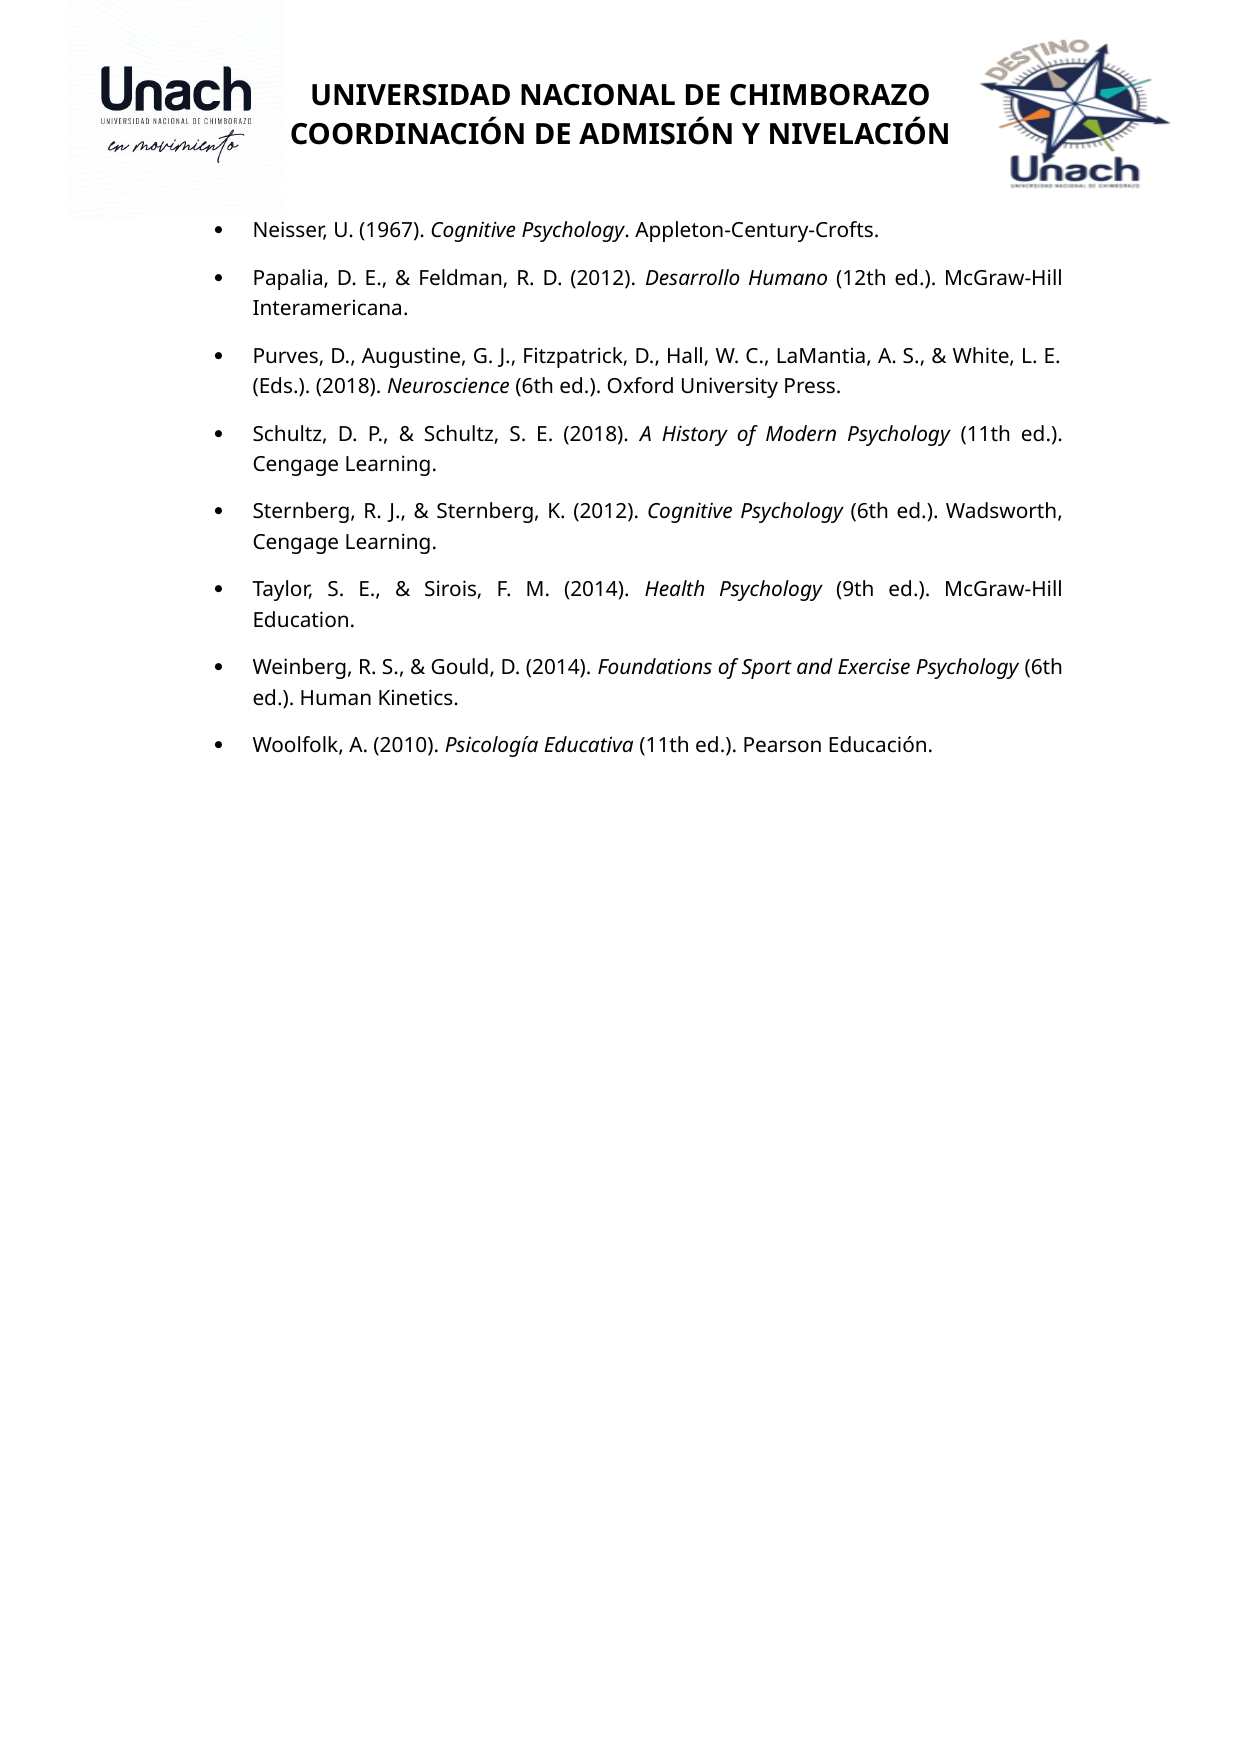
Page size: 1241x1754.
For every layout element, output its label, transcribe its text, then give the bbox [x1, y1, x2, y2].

picture [67, 0, 285, 218]
list Sternberg, R. J., & Sternberg, K. (2012). Cognitive Psychology (6th ed.). Wadsworth, Cengage Learning. [215, 497, 1063, 556]
list Papalia, D. E., & Feldman, R. D. (2012). Desarrollo Humano (12th ed.). McGraw-Hill Interamericana. [215, 263, 1063, 322]
list Neisser, U. (1967). Cognitive Psychology. Appleton-Century-Crofts. [215, 216, 1063, 244]
picture [948, 13, 1193, 212]
list Schultz, D. P., & Schultz, S. E. (2018). A History of Modern Psychology (11th ed.). Cengage Learning. [215, 419, 1063, 478]
list Taylor, S. E., & Sirois, F. M. (2014). Health Psychology (9th ed.). McGraw-Hill Education. [215, 574, 1063, 634]
list Purves, D., Augustine, G. J., Fitzpatrick, D., Hall, W. C., LaMantia, A. S., & White, L. E. (Eds.). (2018). Neuroscience (6th ed.). Oxford University Press. [215, 341, 1063, 400]
list Weinberg, R. S., & Gould, D. (2014). Foundations of Sport and Exercise Psychology (6th ed.). Human Kinetics. [215, 652, 1063, 712]
list Woolfolk, A. (2010). Psicología Educativa (11th ed.). Pearson Educación. [215, 730, 1063, 759]
